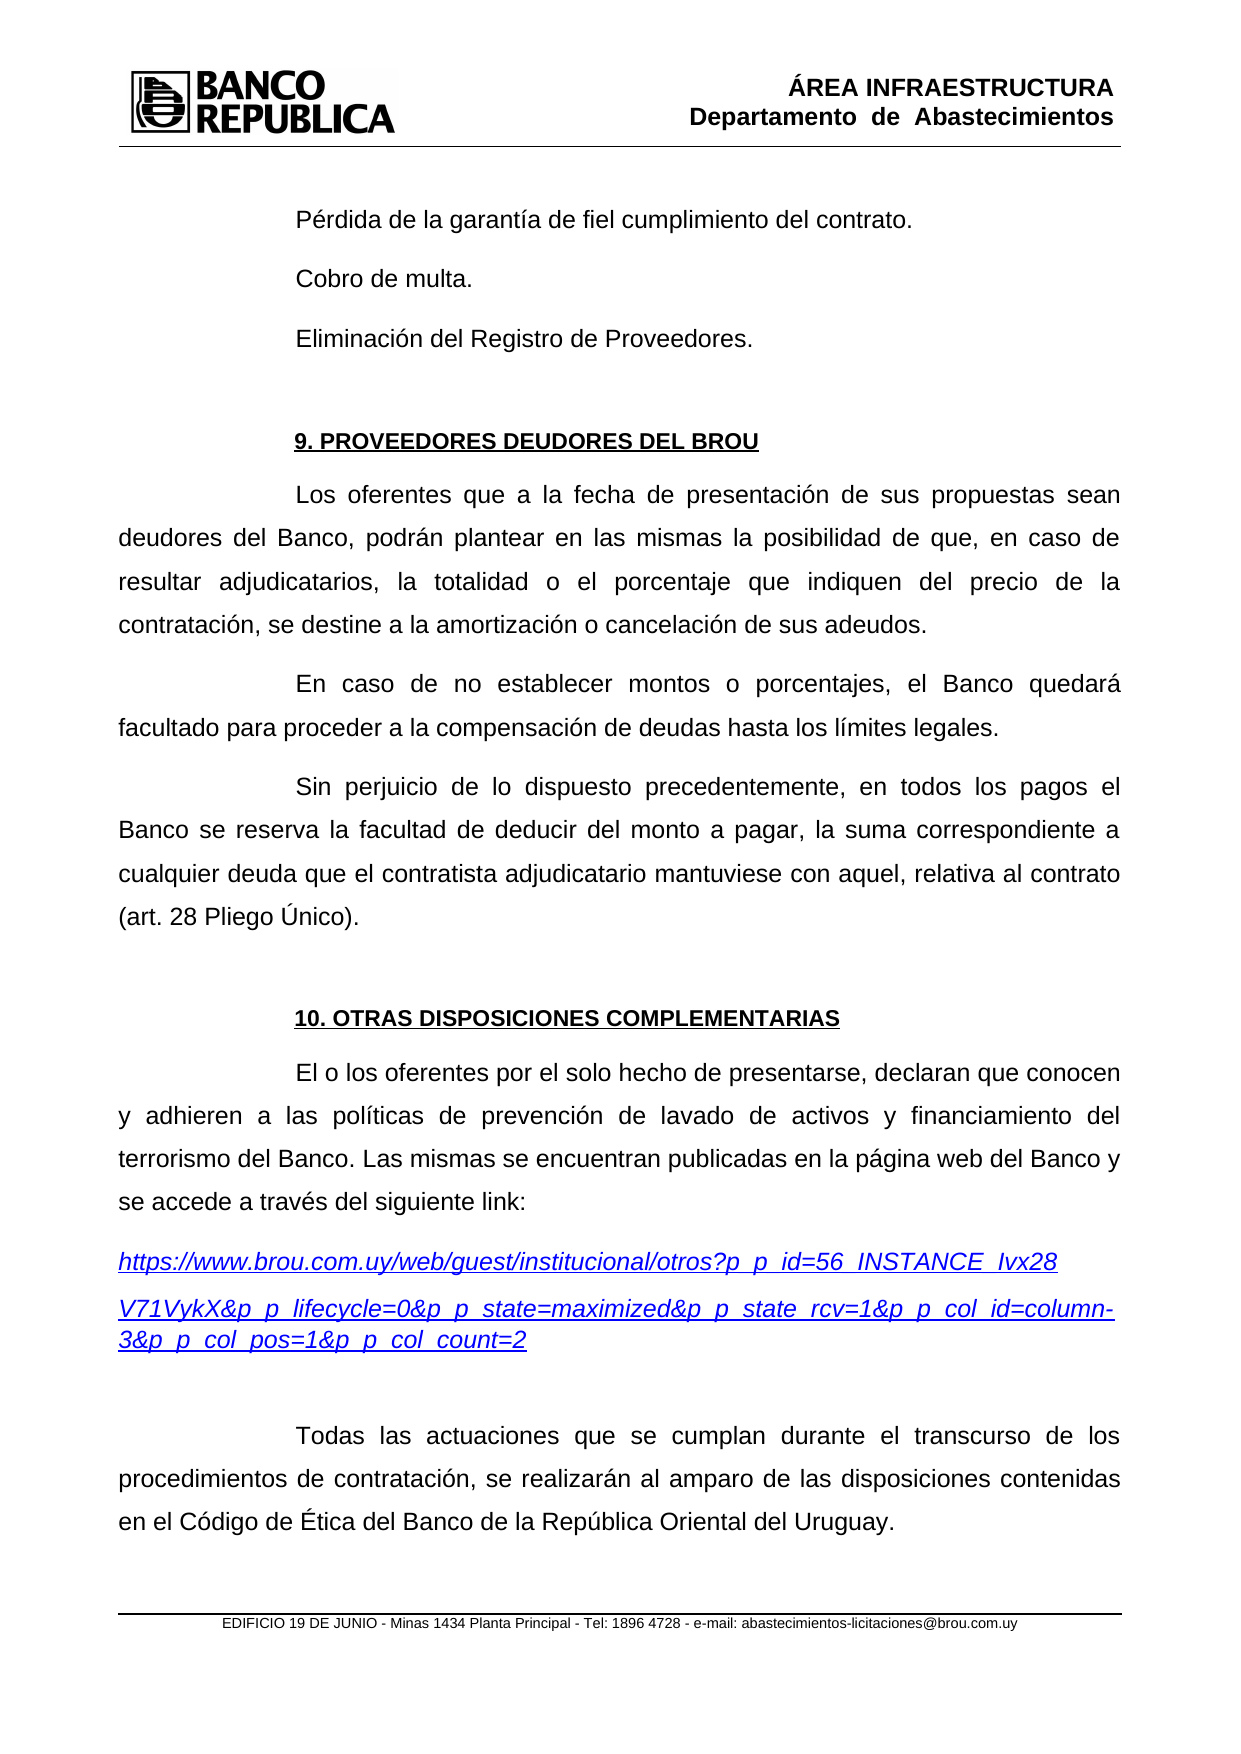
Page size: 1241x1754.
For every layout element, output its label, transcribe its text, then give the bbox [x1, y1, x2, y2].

text En caso de no establecer montos o porcentajes, el Banco quedará facultado para proceder a la compensación de deudas hasta los límites legales. [118, 669, 1122, 741]
text Sin perjuicio de lo dispuesto precedentemente, en todos los pagos el Banco se reserva la facultad de deducir del monto a pagar, la suma correspondiente a cualquier deuda que el contratista adjudicatario mantuviese con aquel, relativa al contrato (art. 28 Pliego Único). [118, 772, 1122, 930]
text Los oferentes que a la fecha de presentación de sus propuestas sean deudores del Banco, podrán plantear en las mismas la posibilidad de que, en caso de resultar adjudicatarios, la totalidad o el porcentaje que indiquen del precio de la contratación, se destine a la amortización o cancelación de sus adeudos. [118, 480, 1122, 638]
text Eliminación del Registro de Proveedores. [118, 324, 1122, 353]
text 9. PROVEEDORES DEUDORES DEL BROU [294, 428, 1122, 454]
text Todas las actuaciones que se cumplan durante el transcurso de los procedimientos de contratación, se realizarán al amparo de las disposiciones contenidas en el Código de Ética del Banco de la República Oriental del Uruguay. [118, 1421, 1122, 1536]
text El o los oferentes por el solo hecho de presentarse, declaran que conocen y adhieren a las políticas de prevención de lavado de activos y financiamiento del terrorismo del Banco. Las mismas se encuentran publicadas en la página web del Banco y se accede a través del siguiente link: [118, 1058, 1122, 1216]
text https://www.brou.com.uy/web/guest/institucional/otros?p_p_id=56_INSTANCE_Ivx28 [118, 1247, 1122, 1276]
picture [126, 68, 400, 135]
text Pérdida de la garantía de fiel cumplimiento del contrato. [118, 205, 1122, 233]
text V71VykX&p_p_lifecycle=0&p_p_state=maximized&p_p_state_rcv=1&p_p_col_id=column-3&p_p_col_pos=1&p_p_col_count=2 [118, 1294, 1122, 1354]
text 10. OTRAS DISPOSICIONES COMPLEMENTARIAS [294, 1005, 1122, 1031]
text Cobro de multa. [118, 264, 1122, 293]
